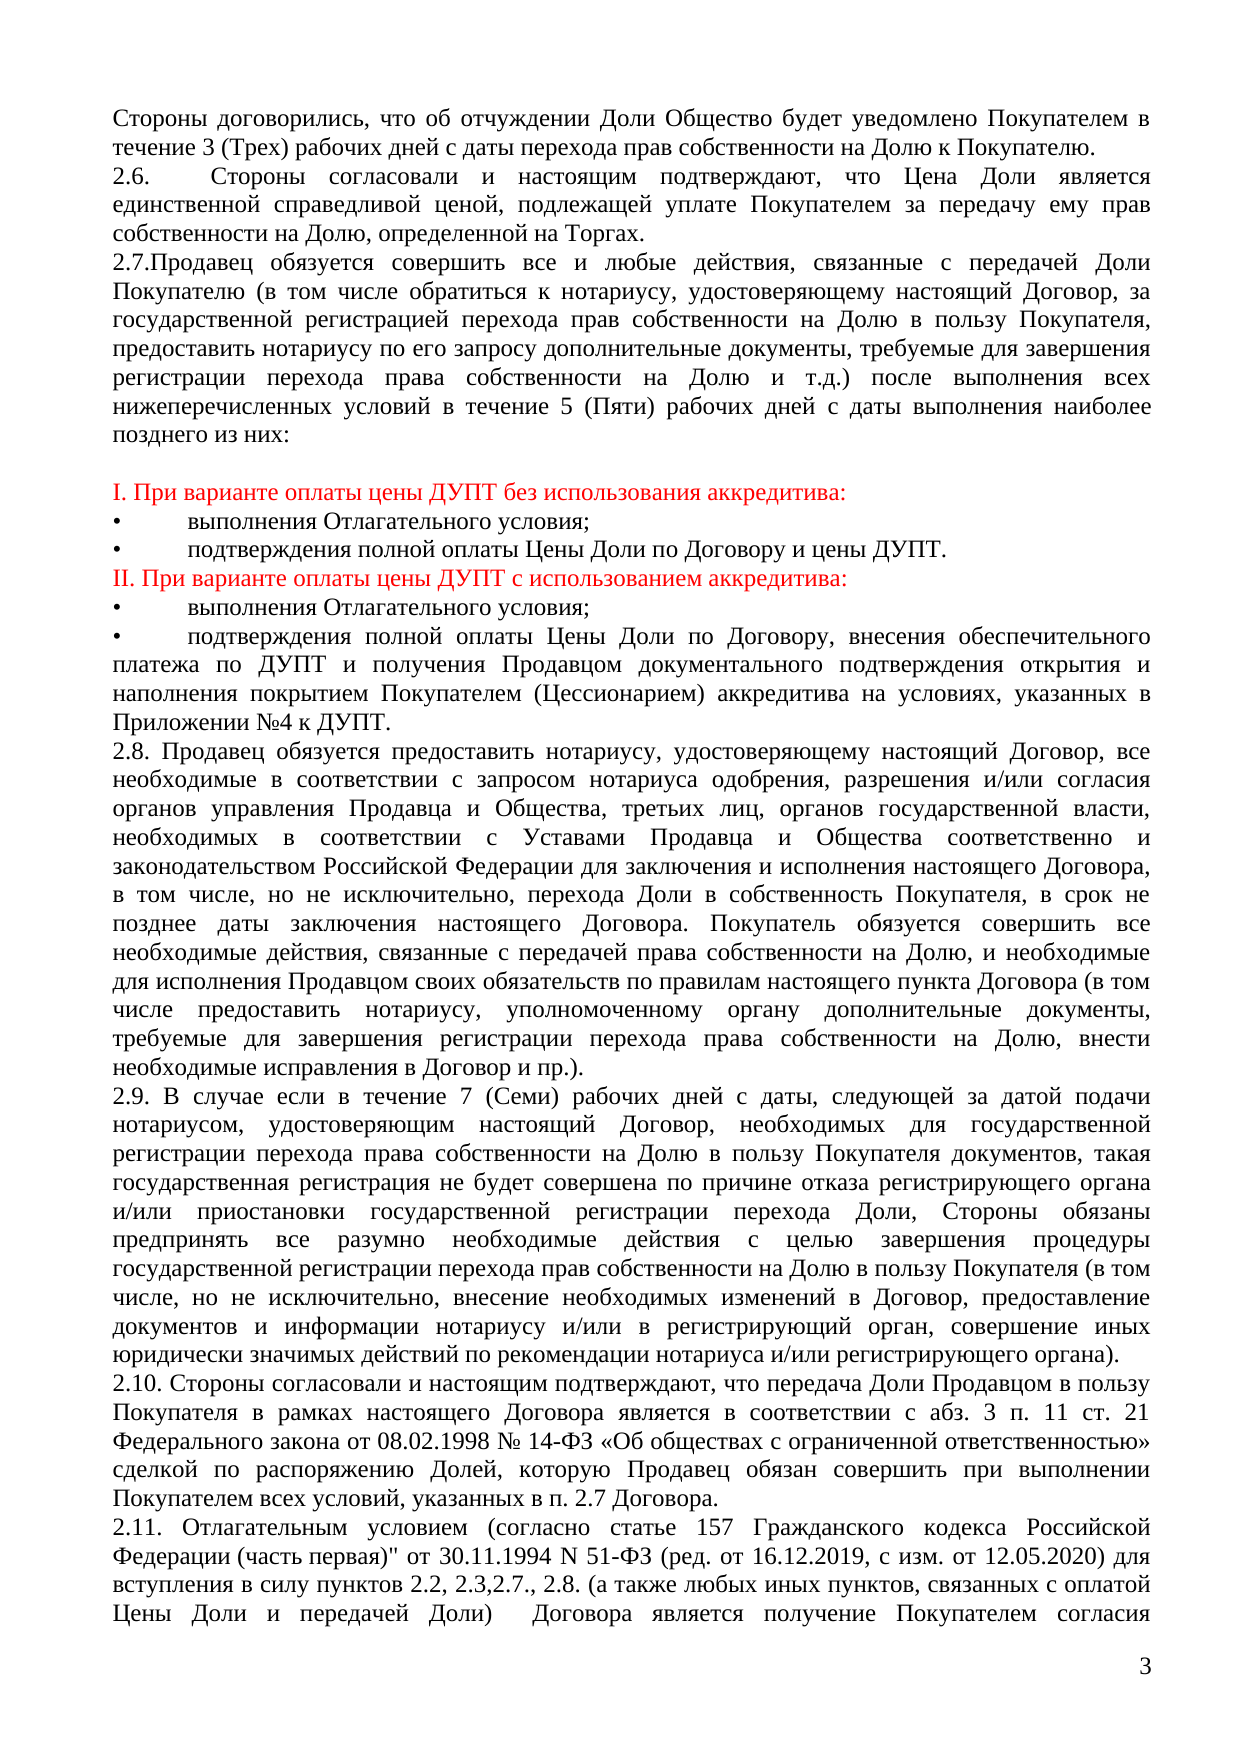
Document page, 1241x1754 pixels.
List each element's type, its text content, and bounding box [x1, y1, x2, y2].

text • подтверждения полной оплаты Цены Доли по Договору, внесения обеспечительного платежа по ДУПТ и получения Продавцом документального подтверждения открытия и наполнения покрытием Покупателем (Цессионарием) аккредитива на условиях, указанных в Приложении №4 к ДУПТ. [112, 621, 1152, 736]
text 2.9. В случае если в течение 7 (Семи) рабочих дней с даты, следующей за датой подачи нотариусом, удостоверяющим настоящий Договор, необходимых для государственной регистрации перехода права собственности на Долю в пользу Покупателя документов, такая государственная регистрация не будет совершена по причине отказа регистрирующего органа и/или приостановки государственной регистрации перехода Доли, Стороны обязаны предпринять все разумно необходимые действия с целью завершения процедуры государственной регистрации перехода прав собственности на Долю в пользу Покупателя (в том числе, но не исключительно, внесение необходимых изменений в Договор, предоставление документов и информации нотариусу и/или в регистрирующий орган, совершение иных юридически значимых действий по рекомендации нотариуса и/или регистрирующего органа). [112, 1081, 1152, 1368]
text I. При варианте оплаты цены ДУПТ без использования аккредитива: [112, 477, 1152, 506]
text 2.8. Продавец обязуется предоставить нотариусу, удостоверяющему настоящий Договор, все необходимые в соответствии с запросом нотариуса одобрения, разрешения и/или согласия органов управления Продавца и Общества, третьих лиц, органов государственной власти, необходимых в соответствии с Уставами Продавца и Общества соответственно и законодательством Российской Федерации для заключения и исполнения настоящего Договора, в том числе, но не исключительно, перехода Доли в собственность Покупателя, в срок не позднее даты заключения настоящего Договора. Покупатель обязуется совершить все необходимые действия, связанные с передачей права собственности на Долю, и необходимые для исполнения Продавцом своих обязательств по правилам настоящего пункта Договора (в том числе предоставить нотариусу, уполномоченному органу дополнительные документы, требуемые для завершения регистрации перехода права собственности на Долю, внести необходимые исправления в Договор и пр.). [112, 736, 1152, 1081]
text • выполнения Отлагательного условия; [112, 592, 1152, 621]
text • подтверждения полной оплаты Цены Доли по Договору и цены ДУПТ. [112, 534, 1152, 563]
text • выполнения Отлагательного условия; [112, 506, 1152, 534]
text 2.10. Стороны согласовали и настоящим подтверждают, что передача Доли Продавцом в пользу Покупателя в рамках настоящего Договора является в соответствии с абз. 3 п. 11 ст. 21 Федерального закона от 08.02.1998 № 14-ФЗ «Об обществах с ограниченной ответственностью» сделкой по распоряжению Долей, которую Продавец обязан совершить при выполнении Покупателем всех условий, указанных в п. 2.7 Договора. [112, 1368, 1152, 1512]
text II. При варианте оплаты цены ДУПТ с использованием аккредитива: [112, 563, 1152, 592]
text 2.7.Продавец обязуется совершить все и любые действия, связанные с передачей Доли Покупателю (в том числе обратиться к нотариусу, удостоверяющему настоящий Договор, за государственной регистрацией перехода прав собственности на Долю в пользу Покупателя, предоставить нотариусу по его запросу дополнительные документы, требуемые для завершения регистрации перехода права собственности на Долю и т.д.) после выполнения всех нижеперечисленных условий в течение 5 (Пяти) рабочих дней с даты выполнения наиболее позднего из них: [112, 247, 1152, 448]
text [112, 1512, 1152, 1627]
list Стороны согласовали и настоящим подтверждают, что Цена Доли является единственной справедливой ценой, подлежащей уплате Покупателем за передачу ему прав собственности на Долю, определенной на Торгах. [112, 161, 1152, 247]
text Стороны договорились, что об отчуждении Доли Общество будет уведомлено Покупателем в течение 3 (Трех) рабочих дней с даты перехода прав собственности на Долю к Покупателю. [112, 103, 1152, 161]
